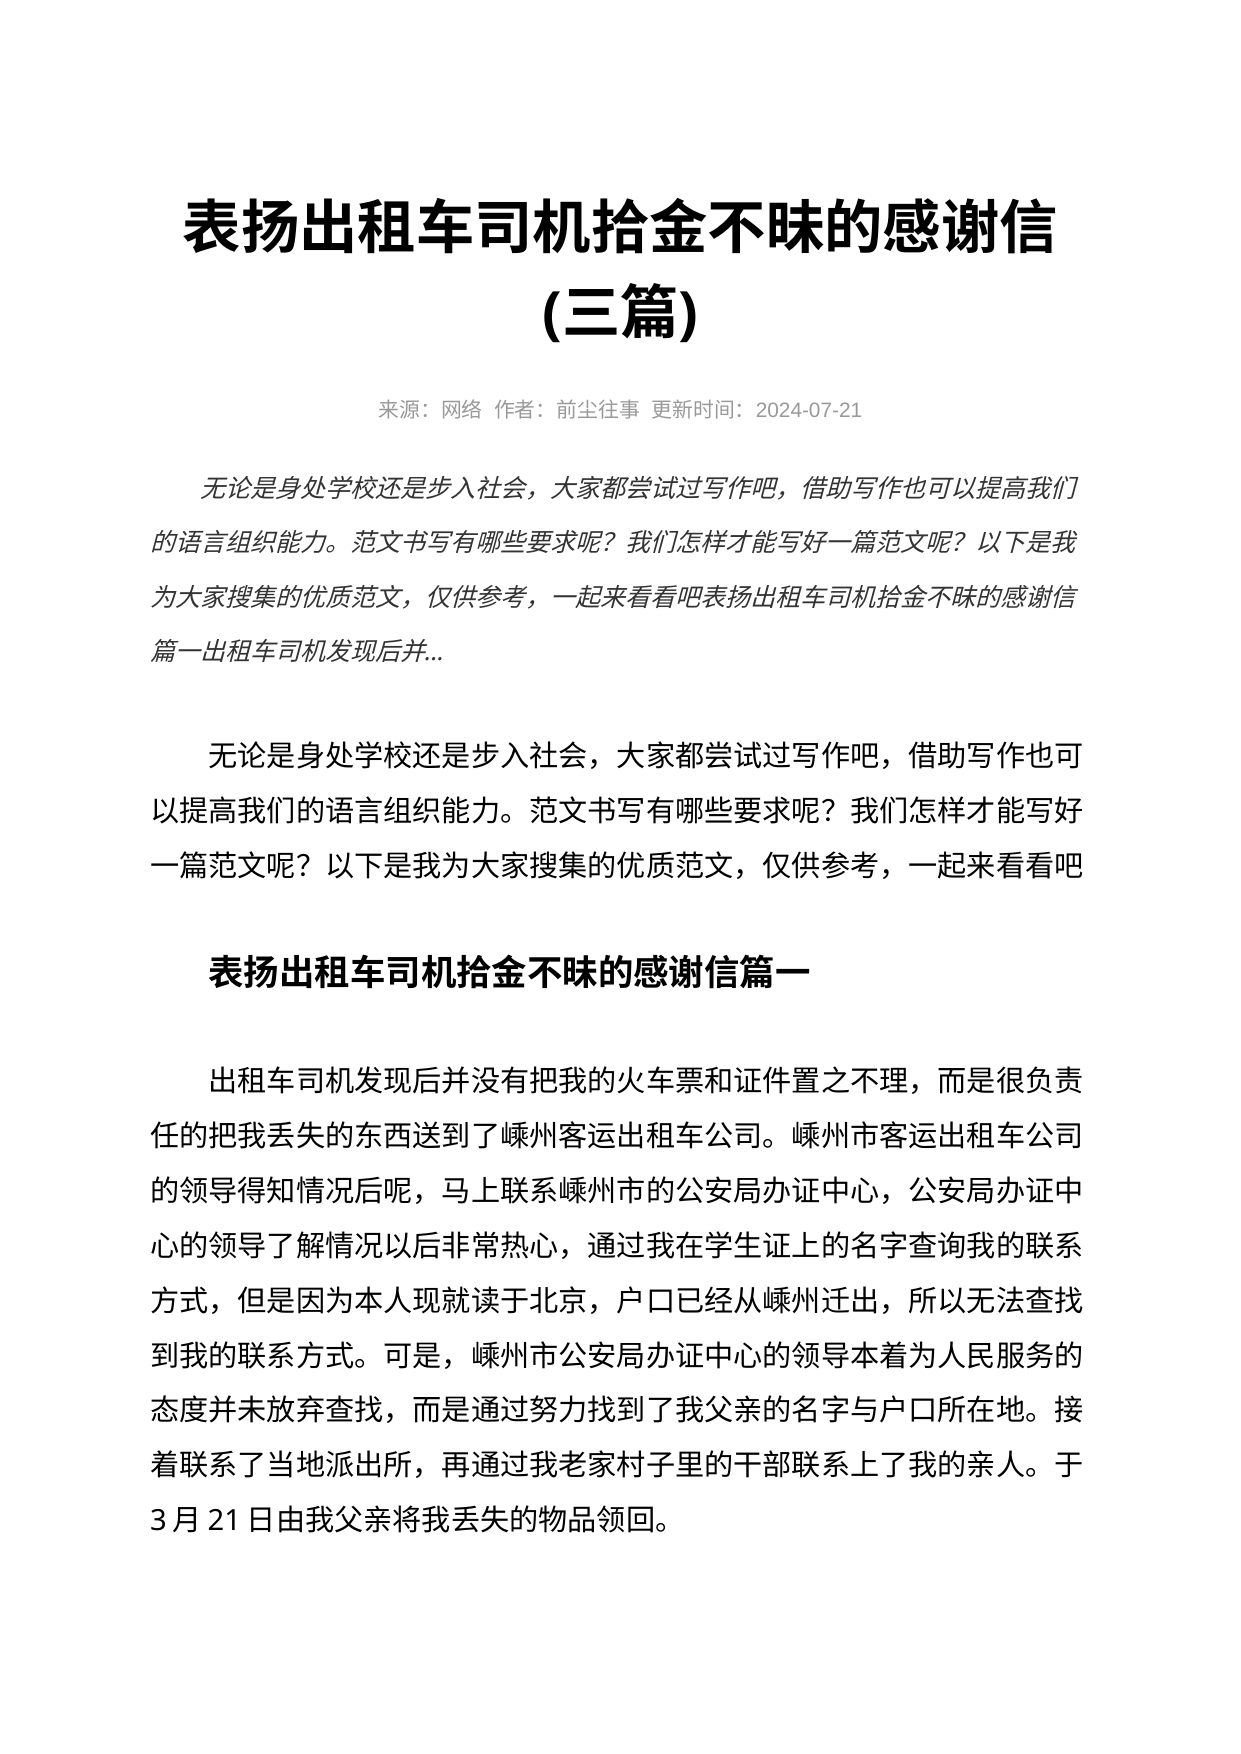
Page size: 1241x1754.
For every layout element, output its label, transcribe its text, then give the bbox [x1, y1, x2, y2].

subtitle 表扬出租车司机拾金不昧的感谢信(三篇) [150, 181, 1090, 351]
text 表扬出租车司机拾金不昧的感谢信篇一 [150, 944, 1090, 995]
text 来源：网络 作者：前尘往事 更新时间：2024-07-21 [150, 397, 1090, 421]
text 出租车司机发现后并没有把我的火车票和证件置之不理，而是很负责任的把我丢失的东西送到了嵊州客运出租车公司。嵊州市客运出租车公司的领导得知情况后呢，马上联系嵊州市的公安局办证中心，公安局办证中心的领导了解情况以后非常热心，通过我在学生证上的名字查询我的联系方式，但是因为本人现就读于北京，户口已经从嵊州迁出，所以无法查找到我的联系方式。可是，嵊州市公安局办证中心的领导本着为人民服务的态度并未放弃查找，而是通过努力找到了我父亲的名字与户口所在地。接着联系了当地派出所，再通过我老家村子里的干部联系上了我的亲人。于3月21日由我父亲将我丢失的物品领回。 [150, 1058, 1090, 1539]
text 无论是身处学校还是步入社会，大家都尝试过写作吧，借助写作也可以提高我们的语言组织能力。范文书写有哪些要求呢？我们怎样才能写好一篇范文呢？以下是我为大家搜集的优质范文，仅供参考，一起来看看吧 [150, 733, 1090, 885]
text 无论是身处学校还是步入社会，大家都尝试过写作吧，借助写作也可以提高我们的语言组织能力。范文书写有哪些要求呢？我们怎样才能写好一篇范文呢？以下是我为大家搜集的优质范文，仅供参考，一起来看看吧表扬出租车司机拾金不昧的感谢信篇一出租车司机发现后并... [150, 468, 1090, 668]
